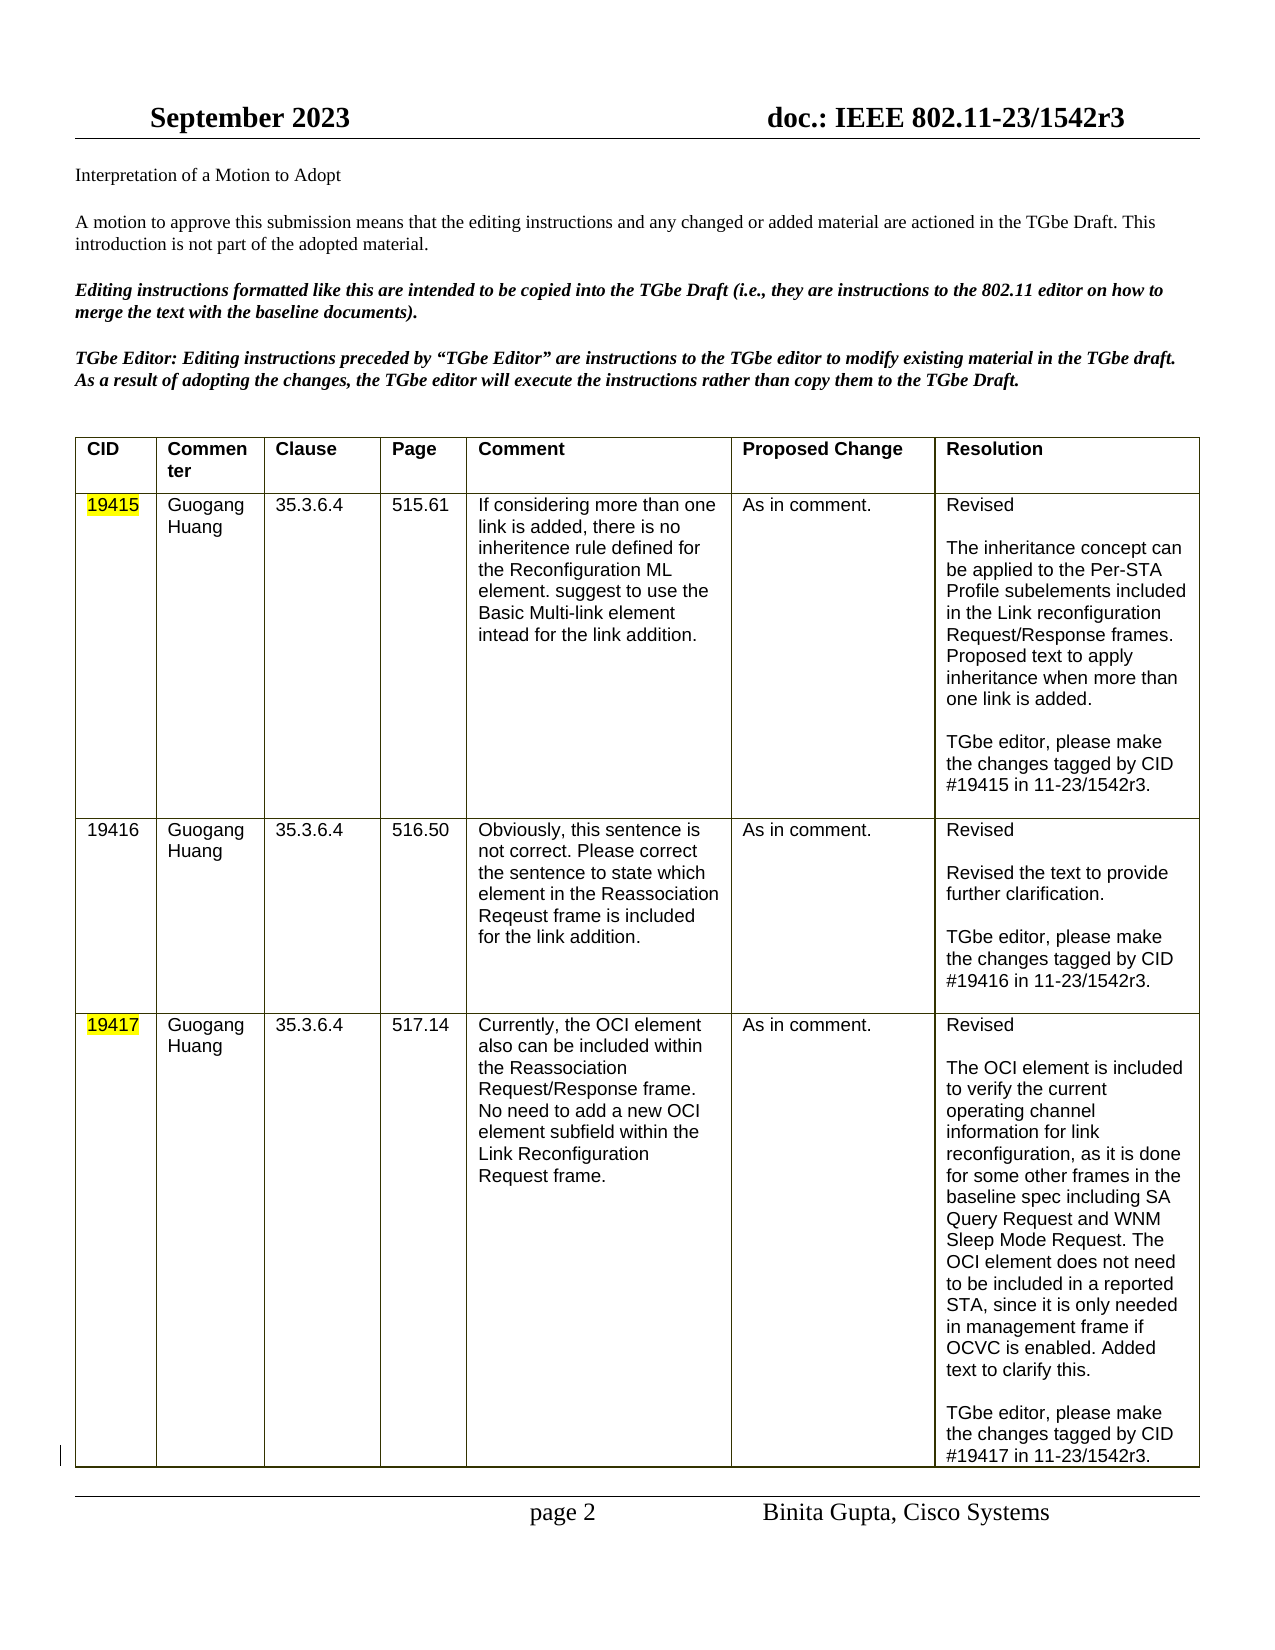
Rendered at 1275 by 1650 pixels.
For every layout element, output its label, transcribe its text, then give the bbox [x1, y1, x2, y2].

text TGbe Editor: Editing instructions preceded by “TGbe Editor” are instructions to the TGbe editor to modify existing material in the TGbe draft. As a result of adopting the changes, the TGbe editor will execute the instructions rather than copy them to the TGbe Draft. [75, 347, 1200, 390]
table_cell 35.3.6.4 [265, 819, 380, 1012]
table_header Commenter [157, 438, 264, 493]
table_header Clause [265, 438, 380, 493]
table_cell 516.50 [381, 819, 466, 1012]
table_cell 19416 [76, 819, 156, 1012]
table_cell Revised Revised the text to provide further clarification. TGbe editor, please make the changes tagged by CID #19416 in 11-23/1542r3. [936, 819, 1199, 1012]
table_cell 35.3.6.4 [265, 1014, 380, 1466]
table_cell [467, 1014, 731, 1466]
text Editing instructions formatted like this are intended to be copied into the TGbe Draft (i.e., they are instructions to the 802.11 editor on how to merge the text with the baseline documents). [75, 279, 1200, 322]
table_cell If considering more than one link is added, there is no inheritence rule defined for the Reconfiguration ML element. suggest to use the Basic Multi-link element intead for the link addition. [467, 494, 731, 817]
table_cell Revised The inheritance concept can be applied to the Per-STA Profile subelements included in the Link reconfiguration Request/Response frames. Proposed text to apply inheritance when more than one link is added. TGbe editor, please make the changes tagged by CID #19415 in 11-23/1542r3. [936, 494, 1199, 817]
table_cell As in comment. [732, 1014, 934, 1466]
table_cell Guogang Huang [157, 819, 264, 1012]
table_cell 19417 [76, 1014, 156, 1466]
text Interpretation of a Motion to Adopt [75, 164, 1200, 186]
table_header Proposed Change [732, 438, 934, 493]
table_header Page [381, 438, 466, 493]
table_cell Guogang Huang [157, 494, 264, 817]
table_cell 515.61 [381, 494, 466, 817]
table_cell 517.14 [381, 1014, 466, 1466]
table_cell 35.3.6.4 [265, 494, 380, 817]
table_header Resolution [936, 438, 1199, 493]
table_cell Guogang Huang [157, 1014, 264, 1466]
table_cell 19415 [76, 494, 156, 817]
table_header CID [76, 438, 156, 493]
table_cell As in comment. [732, 494, 934, 817]
table_cell Obviously, this sentence is not correct. Please correct the sentence to state which element in the Reassociation Reqeust frame is included for the link addition. [467, 819, 731, 1012]
table_cell As in comment. [732, 819, 934, 1012]
table_header Comment [467, 438, 731, 493]
text A motion to approve this submission means that the editing instructions and any changed or added material are actioned in the TGbe Draft. This introduction is not part of the adopted material. [75, 211, 1200, 254]
